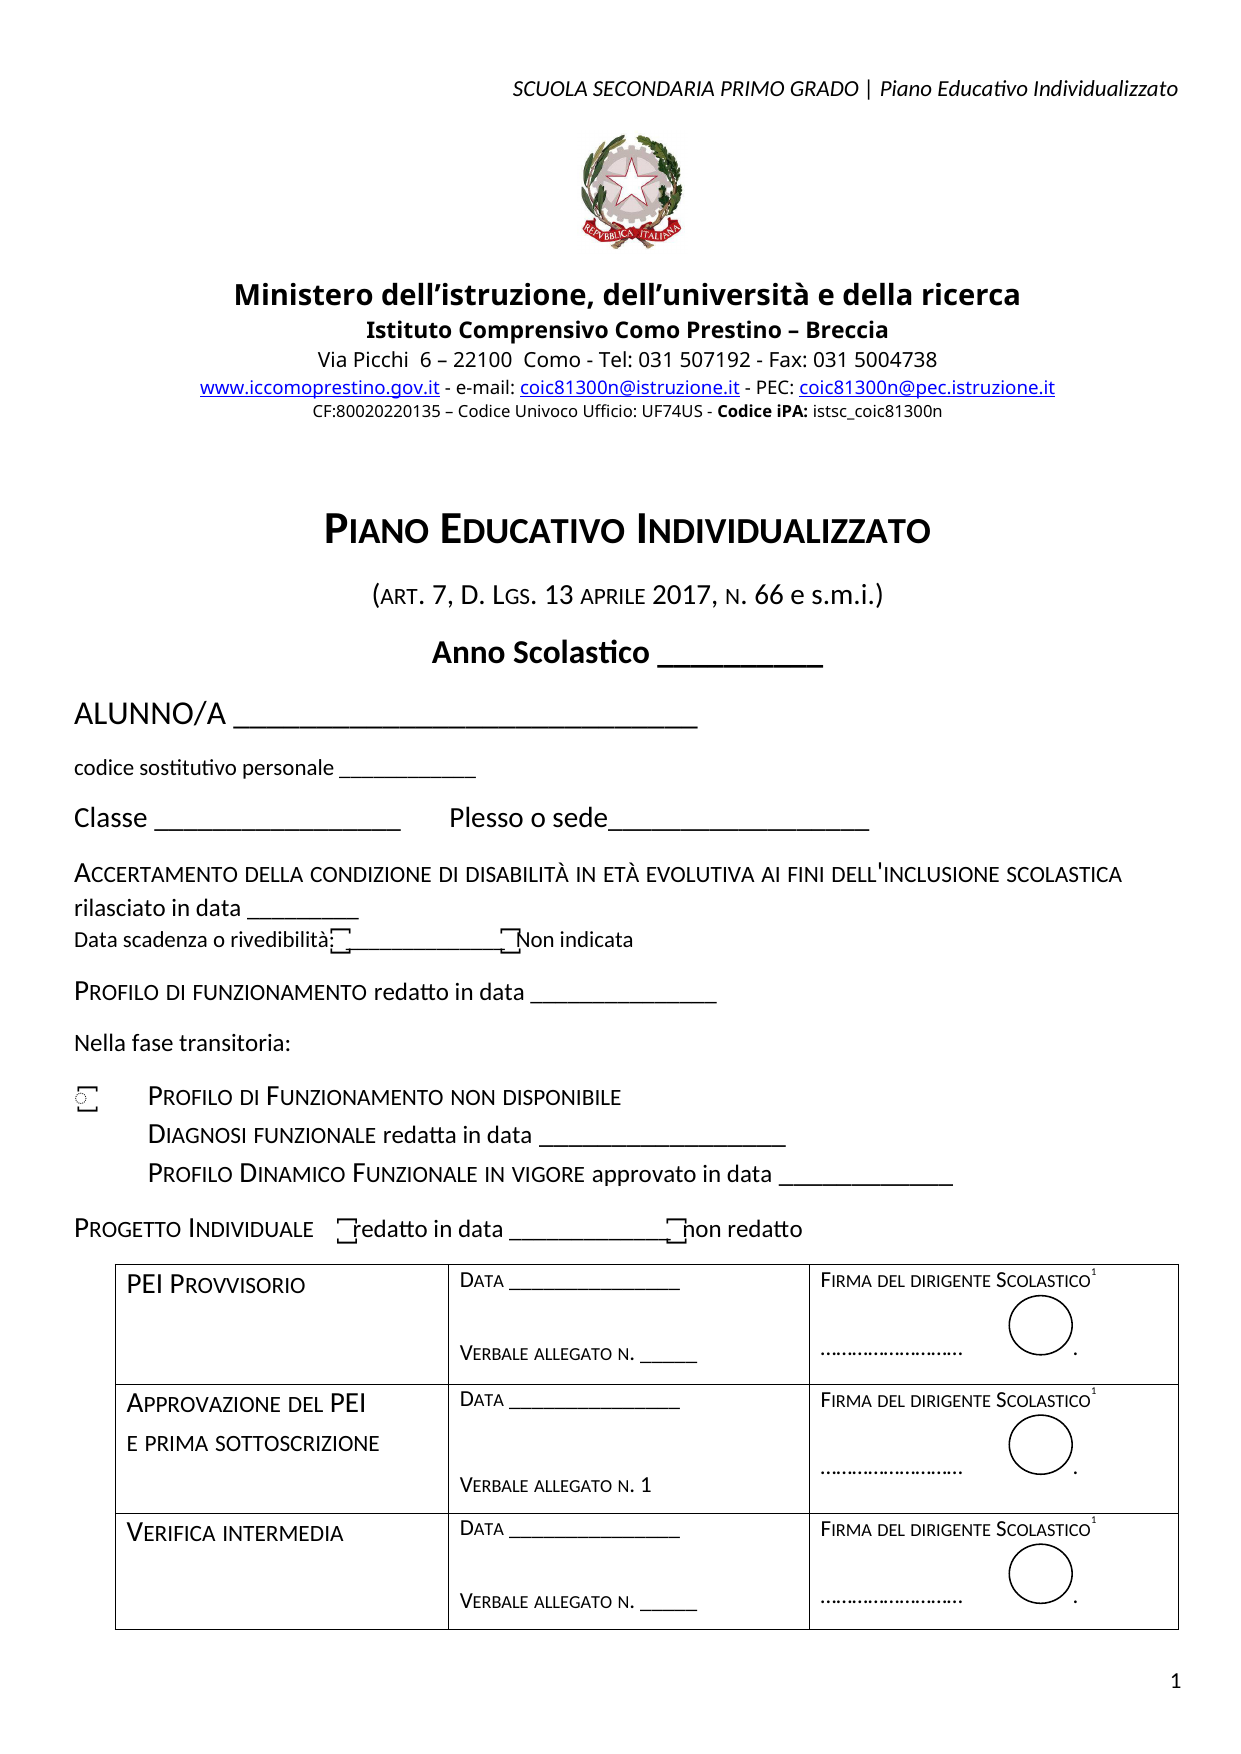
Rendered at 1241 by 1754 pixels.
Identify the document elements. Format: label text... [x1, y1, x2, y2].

table_cell Approvazione del PEI e prima sottoscrizione [116, 1385, 448, 1512]
text ALUNNO/A ____________________________ [74, 692, 1181, 733]
table_header PEI Provvisorio [116, 1265, 448, 1383]
text Piano Educativo Individualizzato [74, 499, 1181, 555]
table_header Data _______________ Verbale allegato n. _____ [449, 1265, 809, 1383]
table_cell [810, 1385, 1178, 1512]
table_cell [449, 1514, 809, 1629]
text codice sostitutivo personale ____________ [74, 753, 1181, 781]
table_header Firma del dirigente Scolastico1 ……………………… . [810, 1265, 1178, 1383]
text Via Picchi 6 – 22100 Como - Tel: 031 507192 - Fax: 031 5004738 [74, 346, 1181, 374]
table_cell Data _______________ Verbale allegato n. 1 [449, 1385, 809, 1512]
text www.iccomoprestino.gov.it - e-mail: coic81300n@istruzione.it - PEC: coic81300n@pec.istruzione.it [74, 374, 1181, 399]
text CF:80020220135 – Codice Univoco Ufficio: UF74US - Codice iPA: istsc_coic81300n [74, 399, 1181, 422]
table_cell Verifica intermedia [116, 1514, 448, 1629]
text Progetto Individuale ꙱ redatto in data _____________ ꙱ non redatto [74, 1209, 1181, 1244]
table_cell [810, 1514, 1178, 1629]
text ꙱ Profilo di Funzionamento non disponibile Diagnosi funzionale redatta in data _________________ Profilo Dinamico Funzionale in vigore approvato in data ____________ [74, 1077, 1181, 1189]
text Nella fase transitoria: [74, 1027, 1181, 1058]
text Ministero dell’istruzione, dell’università e della ricerca [74, 275, 1181, 314]
text Profilo di funzionamento redatto in data _______________ [74, 972, 1181, 1008]
text Accertamento della condizione di disabilità in età evolutiva ai fini dell'inclusione scolastica rilasciato in data _________ Data scadenza o rivedibilità: ꙱ ______________ ꙱ Non indicata [74, 854, 1181, 953]
text Classe _________________ Plesso o sede__________________ [74, 799, 1181, 835]
text Anno Scolastico __________ [74, 631, 1181, 672]
text (art. 7, D. Lgs. 13 aprile 2017, n. 66 e s.m.i.) [74, 576, 1181, 612]
text Istituto Comprensivo Como Prestino – Breccia [74, 314, 1181, 346]
